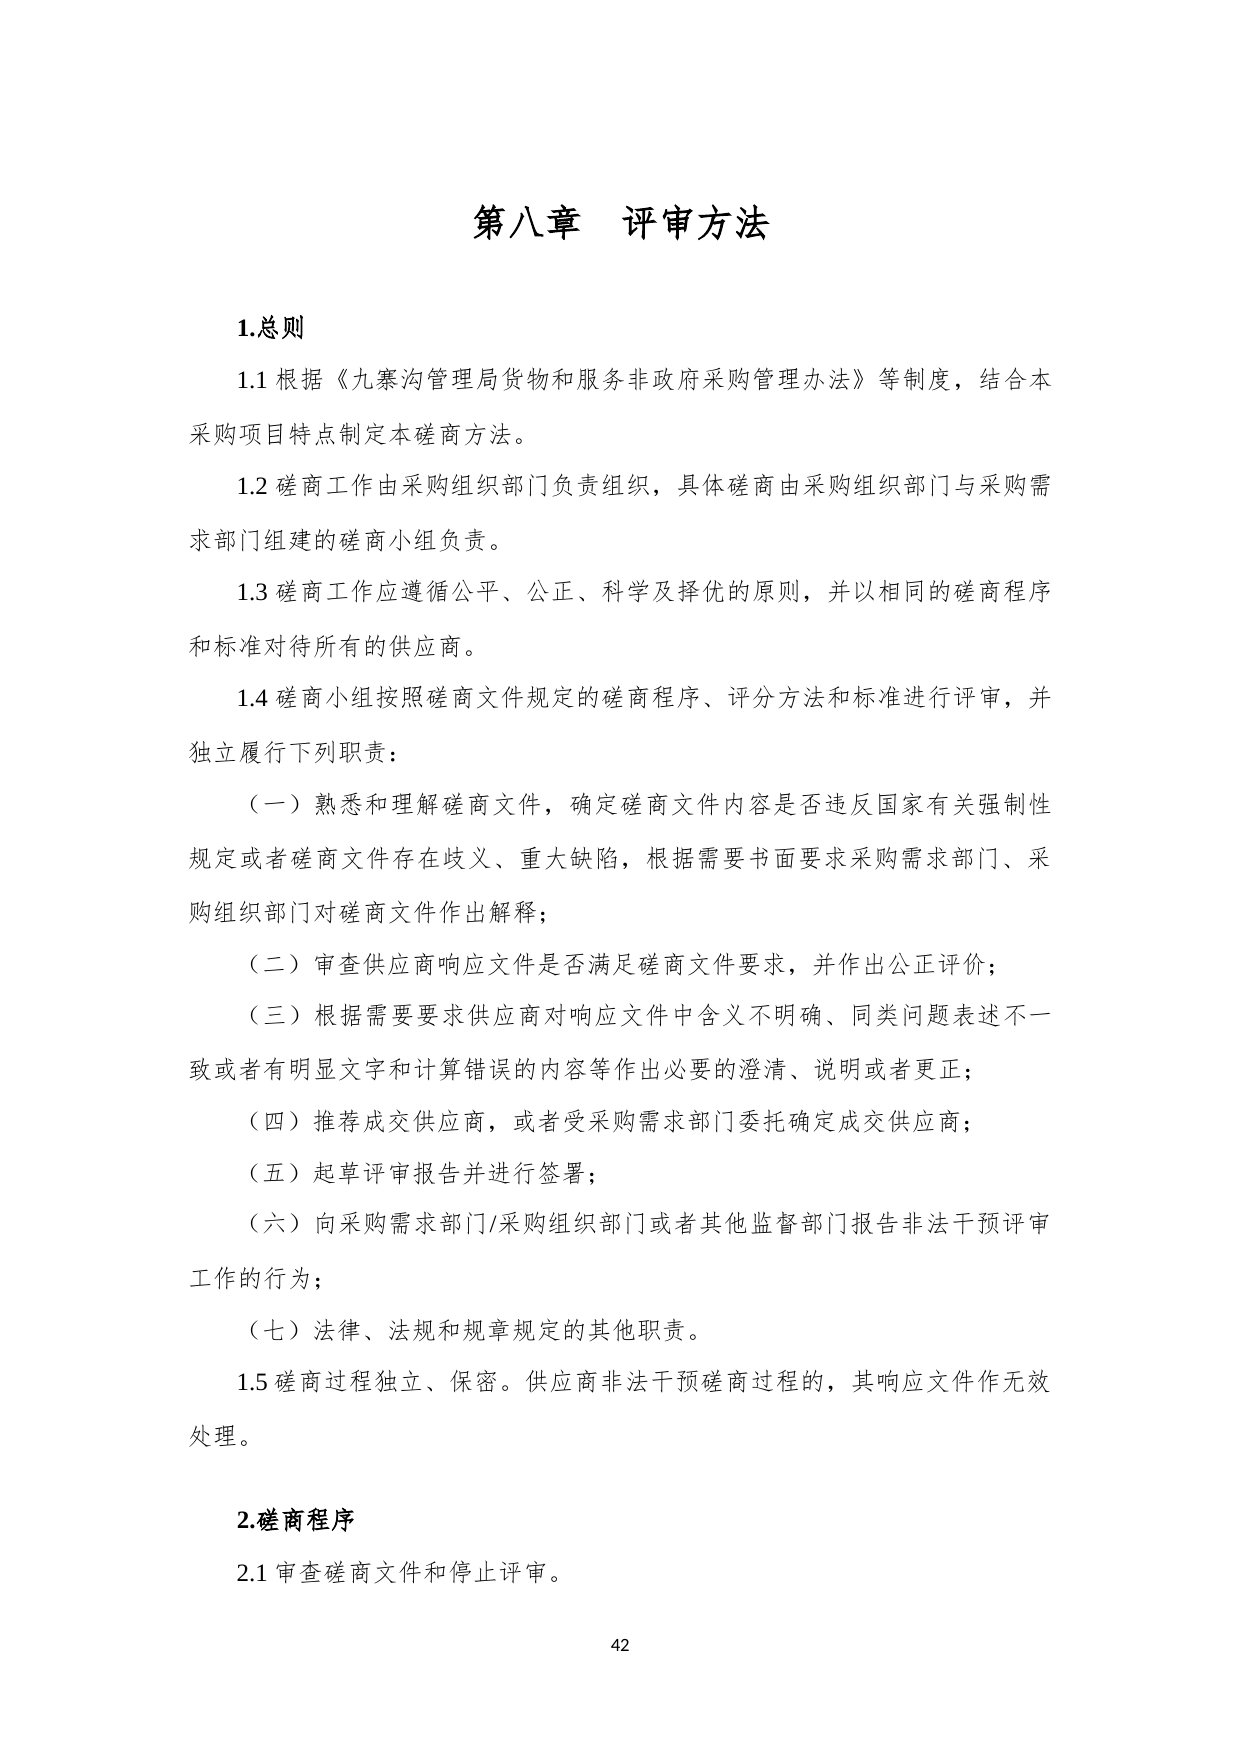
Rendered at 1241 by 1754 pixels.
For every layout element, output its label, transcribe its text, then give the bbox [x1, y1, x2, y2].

text 1.3 磋商工作应遵循公平、公正、科学及择优的原则，并以相同的磋商程序和标准对待所有的供应商。 [187, 574, 1053, 661]
text 1.总则 [187, 310, 1053, 342]
text 2.磋商程序 [187, 1502, 1053, 1535]
text （七）法律、法规和规章规定的其他职责。 [187, 1312, 1053, 1345]
text （六）向采购需求部门/采购组织部门或者其他监督部门报告非法干预评审工作的行为； [187, 1207, 1053, 1293]
text （二）审查供应商响应文件是否满足磋商文件要求，并作出公正评价； [187, 946, 1053, 979]
text （一）熟悉和理解磋商文件，确定磋商文件内容是否违反国家有关强制性规定或者磋商文件存在歧义、重大缺陷，根据需要书面要求采购需求部门、采购组织部门对磋商文件作出解释； [187, 786, 1053, 927]
text 1.5磋商过程独立、保密。供应商非法干预磋商过程的，其响应文件作无效处理。 [187, 1364, 1053, 1451]
text 1.2 磋商工作由采购组织部门负责组织，具体磋商由采购组织部门与采购需求部门组建的磋商小组负责。 [187, 468, 1053, 555]
text （三）根据需要要求供应商对响应文件中含义不明确、同类问题表述不一致或者有明显文字和计算错误的内容等作出必要的澄清、说明或者更正； [187, 998, 1053, 1084]
text （五）起草评审报告并进行签署； [187, 1155, 1053, 1188]
text 1.4 磋商小组按照磋商文件规定的磋商程序、评分方法和标准进行评审，并独立履行下列职责： [187, 680, 1053, 767]
text 1.1 根据《九寨沟管理局货物和服务非政府采购管理办法》等制度，结合本采购项目特点制定本磋商方法。 [187, 363, 1053, 449]
text 第八章 评审方法 [187, 187, 1053, 252]
text （四）推荐成交供应商，或者受采购需求部门委托确定成交供应商； [187, 1103, 1053, 1136]
text 2.1审查磋商文件和停止评审。 [187, 1555, 1053, 1588]
